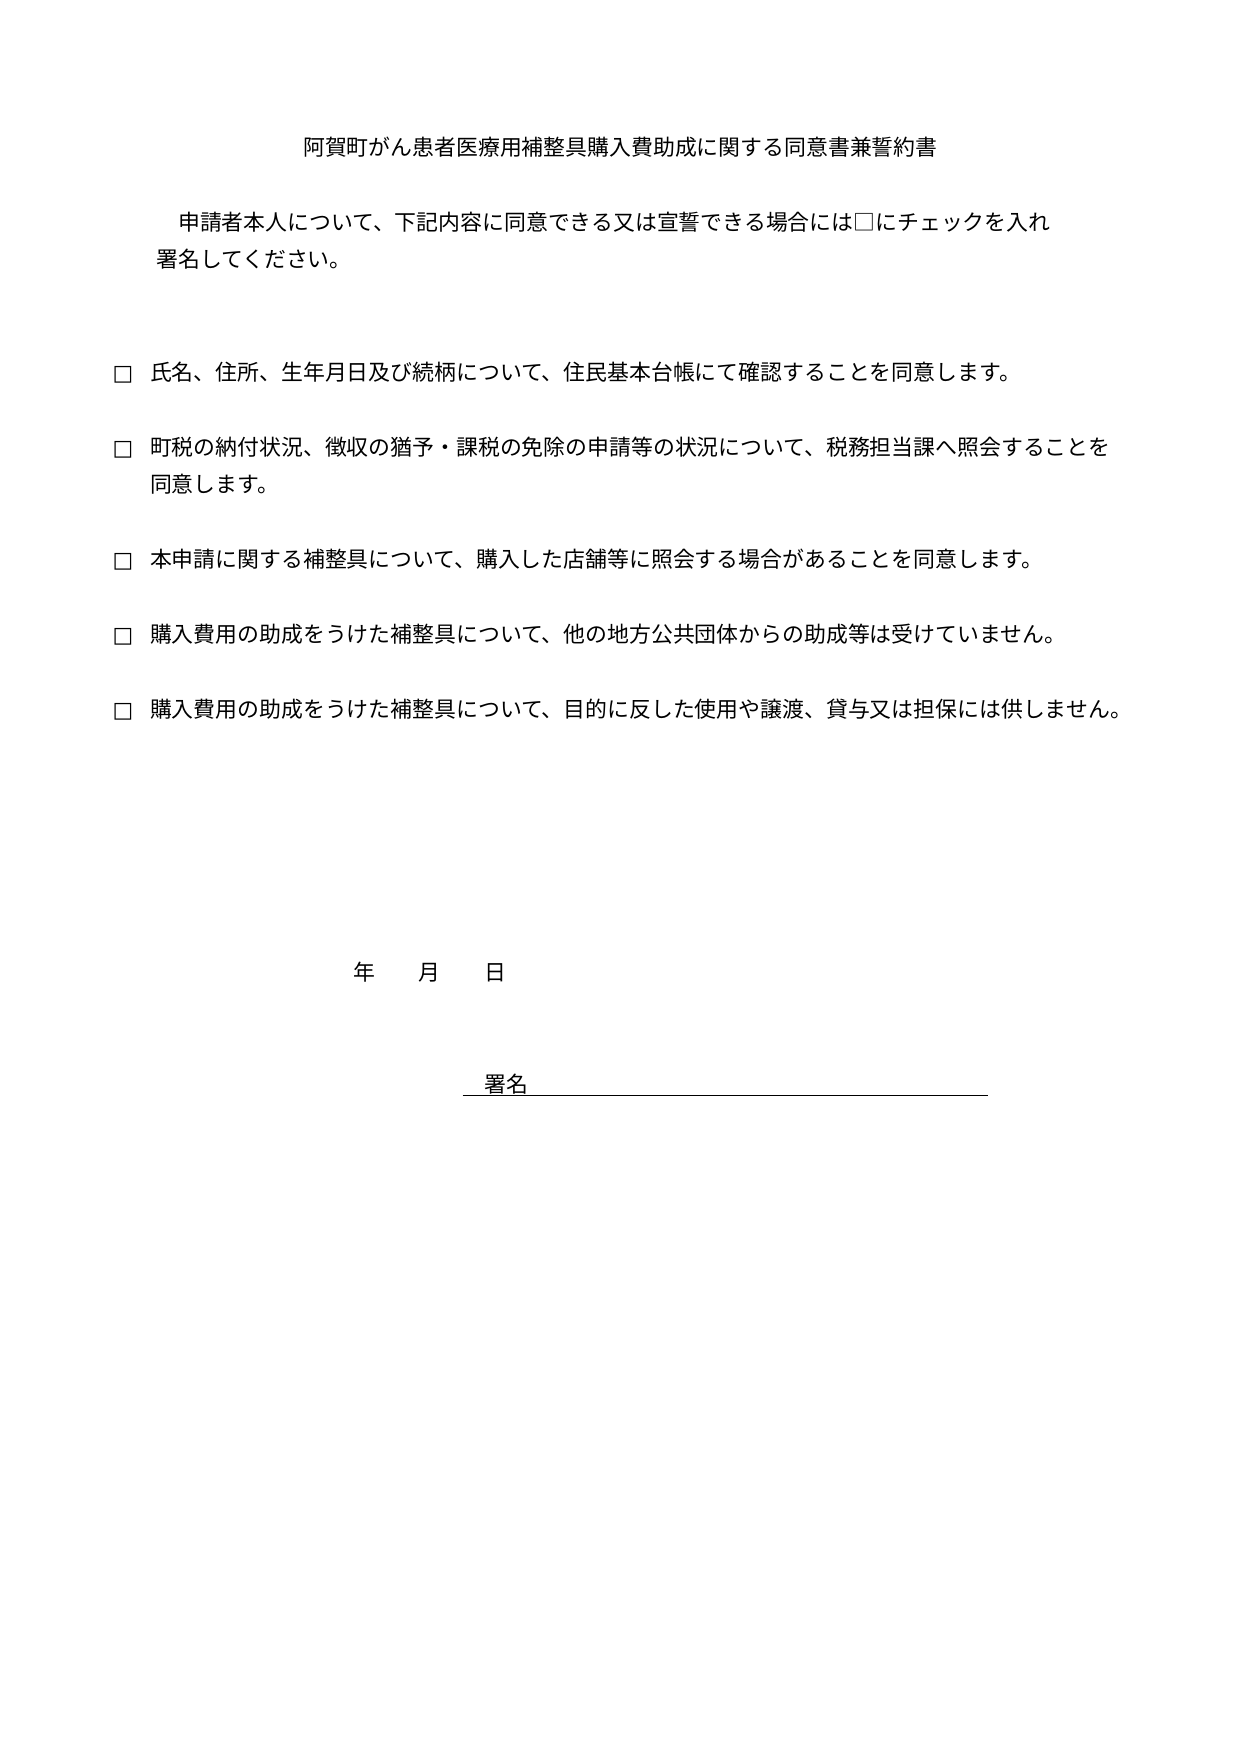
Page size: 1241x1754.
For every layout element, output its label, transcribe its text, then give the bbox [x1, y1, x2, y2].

text 年 月 日 [112, 952, 1128, 989]
list 本申請に関する補整具について、購入した店舗等に照会する場合があることを同意します。 [112, 539, 1128, 577]
text 阿賀町がん患者医療用補整具購入費助成に関する同意書兼誓約書 [112, 127, 1128, 164]
text 署名 [112, 1064, 1128, 1102]
list 購入費用の助成をうけた補整具について、他の地方公共団体からの助成等は受けていません。 [112, 614, 1128, 652]
list 氏名、住所、生年月日及び続柄について、住民基本台帳にて確認することを同意します。 [112, 352, 1128, 389]
text 申請者本人について、下記内容に同意できる又は宣誓できる場合には□にチェックを入れ [112, 202, 1128, 239]
text 署名してください。 [112, 239, 1128, 277]
list 町税の納付状況、徴収の猶予・課税の免除の申請等の状況について、税務担当課へ照会することを同意します。 [112, 427, 1128, 502]
list 購入費用の助成をうけた補整具について、目的に反した使用や譲渡、貸与又は担保には供しません。 [112, 689, 1128, 727]
